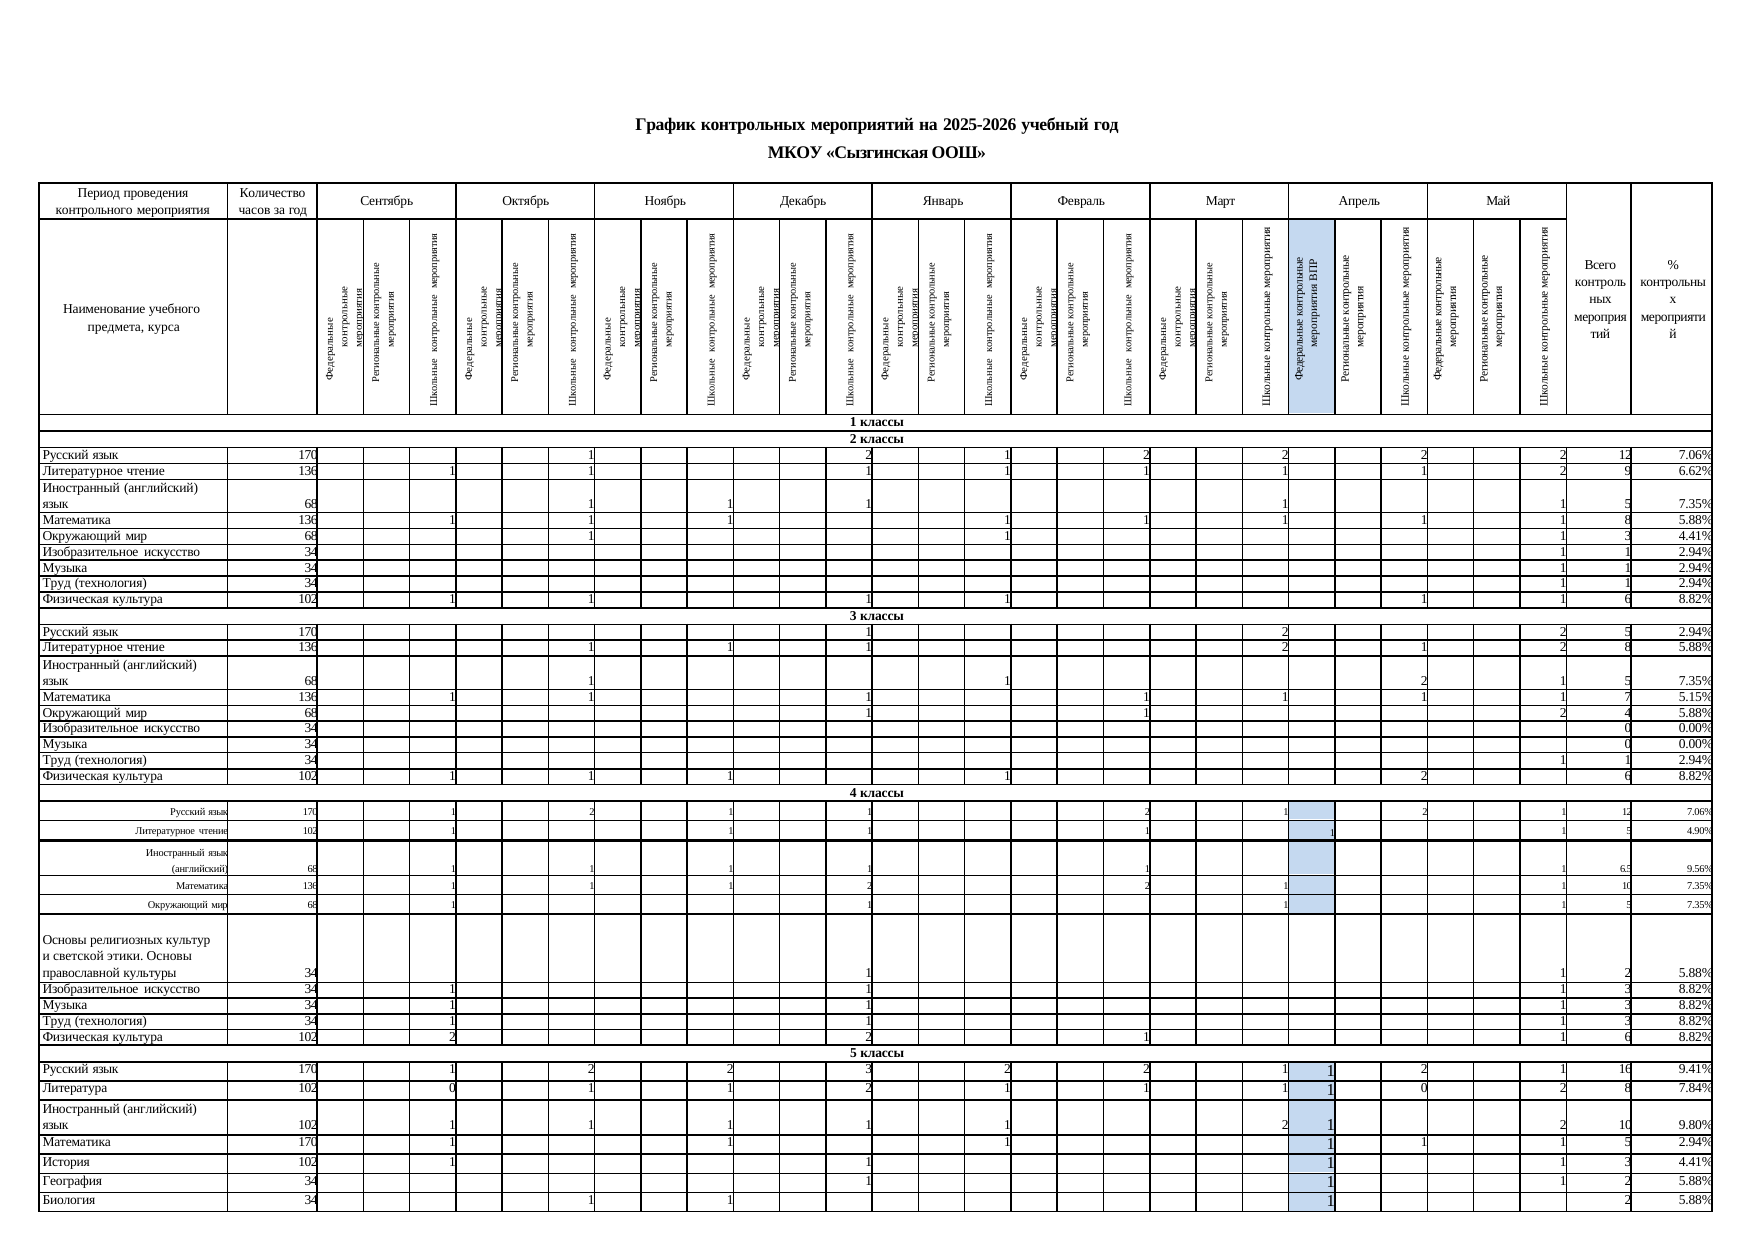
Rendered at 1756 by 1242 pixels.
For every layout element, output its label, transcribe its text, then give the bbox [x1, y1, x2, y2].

table_cell Региональные контрольные мероприятия [642, 220, 686, 413]
table_cell 2.94% [1632, 545, 1711, 559]
table_cell [1289, 464, 1334, 478]
table_cell [503, 448, 548, 463]
table_cell 5 [1567, 657, 1630, 688]
table_cell [1243, 657, 1288, 688]
table_cell [1197, 641, 1242, 655]
table_cell 1 [1289, 821, 1334, 839]
table_cell [595, 915, 640, 981]
table_cell [1474, 464, 1519, 478]
table_cell [1428, 895, 1473, 913]
table_cell [1012, 464, 1056, 478]
table_cell [1336, 1063, 1380, 1080]
table_cell [457, 1174, 501, 1192]
table_cell 102 [228, 593, 316, 607]
table_cell 2 [1521, 464, 1566, 478]
table_cell 1 [410, 464, 455, 478]
table_cell 8 [1567, 1082, 1630, 1099]
table_cell [642, 1101, 686, 1134]
table_cell 1 [1521, 999, 1566, 1013]
table_cell 1 [1382, 690, 1427, 704]
table_cell [1197, 625, 1242, 639]
table_cell [457, 895, 501, 913]
table_cell [503, 706, 548, 720]
table_cell [642, 722, 686, 736]
table_cell 3 [1567, 983, 1630, 997]
table_cell 1 [1521, 529, 1566, 543]
table_cell [1151, 738, 1195, 752]
table_cell 5.88% [1632, 1174, 1711, 1192]
table_cell [1336, 593, 1380, 607]
table_cell [642, 802, 686, 819]
table_cell 1 [1382, 513, 1427, 528]
table_cell [1058, 876, 1103, 894]
table_cell [873, 753, 918, 768]
table_cell [642, 821, 686, 839]
table_cell 1 [827, 593, 871, 607]
table_cell [503, 876, 548, 894]
table_cell [1058, 529, 1103, 543]
table_cell [642, 770, 686, 784]
table_cell [1382, 1155, 1427, 1172]
table_cell [1197, 915, 1242, 981]
table_cell Математика [40, 690, 227, 704]
table_cell [1197, 753, 1242, 768]
table_cell [1382, 480, 1427, 512]
table_cell [780, 577, 825, 591]
table_cell [549, 915, 594, 981]
table_cell [1058, 915, 1103, 981]
table_cell 136 [228, 513, 316, 528]
table_cell [965, 561, 1010, 575]
table_cell [595, 753, 640, 768]
table_header Март [1151, 184, 1288, 218]
table_cell [642, 529, 686, 543]
table_cell 8.82% [1632, 593, 1711, 607]
table_cell 1 [827, 821, 871, 839]
table_cell [364, 448, 409, 463]
table_cell 16 [1567, 1063, 1630, 1080]
table_cell 1 [1382, 593, 1427, 607]
table_cell [1336, 983, 1380, 997]
table_cell [688, 738, 733, 752]
table_cell [457, 545, 501, 559]
table_cell [503, 738, 548, 752]
table_cell Наименование учебного предмета, курса [40, 220, 227, 413]
table_cell [318, 1082, 363, 1099]
table_cell [318, 722, 363, 736]
table_cell 0 [410, 1082, 455, 1099]
table_cell [965, 842, 1010, 874]
table_cell [1289, 876, 1334, 894]
table_cell [1151, 821, 1195, 839]
table_cell 2 [1382, 657, 1427, 688]
table_cell [873, 999, 918, 1013]
table_cell [549, 722, 594, 736]
table_cell [1012, 895, 1056, 913]
table_cell [1012, 1082, 1056, 1099]
table_cell 1 [827, 1155, 871, 1172]
table_cell [457, 753, 501, 768]
table_cell 0 [1382, 1082, 1427, 1099]
table_cell Литературное чтение [40, 821, 227, 839]
table_cell [873, 842, 918, 874]
table_cell [1336, 895, 1380, 913]
table_cell [364, 802, 409, 819]
table_cell [642, 448, 686, 463]
table_cell 1 [1521, 1136, 1566, 1153]
table_cell [1197, 1193, 1242, 1211]
table_cell [688, 448, 733, 463]
table_cell [318, 577, 363, 591]
table_cell [595, 1174, 640, 1192]
table_cell [318, 464, 363, 478]
table_cell [1243, 999, 1288, 1013]
table_cell [1197, 706, 1242, 720]
table_cell [1243, 821, 1288, 839]
table_cell [919, 690, 964, 704]
table_cell 68 [228, 480, 316, 512]
table_cell Школьные контрольные мероприятия [549, 220, 594, 413]
table_cell 1 [1521, 876, 1566, 894]
table_cell [1058, 1193, 1103, 1211]
table_cell 1 [1104, 842, 1149, 874]
table_cell 6.5 [1567, 842, 1630, 874]
table_cell [1151, 842, 1195, 874]
table_cell [1058, 480, 1103, 512]
table_cell [1151, 1082, 1195, 1099]
table_cell [1336, 706, 1380, 720]
table_cell [1058, 1101, 1103, 1134]
table_cell [642, 738, 686, 752]
table_cell [688, 593, 733, 607]
table_cell [919, 821, 964, 839]
table_cell [827, 545, 871, 559]
table_cell [1336, 625, 1380, 639]
table_cell [919, 1082, 964, 1099]
table_cell [1336, 577, 1380, 591]
table_cell [1336, 738, 1380, 752]
table_cell 1 [1521, 593, 1566, 607]
table_cell [919, 876, 964, 894]
table_cell [595, 770, 640, 784]
table_cell 1 [1567, 561, 1630, 575]
table_cell [873, 690, 918, 704]
table_cell [1151, 753, 1195, 768]
table_cell [642, 999, 686, 1013]
table_cell 8.82% [1632, 999, 1711, 1013]
table_cell [1197, 1155, 1242, 1172]
table_cell 5.88% [1632, 641, 1711, 655]
table_cell 1 [549, 657, 594, 688]
table_cell [503, 722, 548, 736]
table_cell 7.35% [1632, 657, 1711, 688]
table_cell [873, 983, 918, 997]
table_cell [1151, 1015, 1195, 1029]
table_cell [1151, 1030, 1195, 1044]
table_cell 1 [1289, 1063, 1334, 1080]
table_cell Школьные контрольные мероприятия [1382, 220, 1427, 413]
table_cell 1 [827, 999, 871, 1013]
table_cell [965, 1174, 1010, 1192]
table_cell [1104, 480, 1149, 512]
table_cell 102 [228, 1082, 316, 1099]
table_cell [595, 842, 640, 874]
table_cell [364, 895, 409, 913]
table_cell [1243, 706, 1288, 720]
table_cell [919, 561, 964, 575]
table_cell [1382, 1193, 1427, 1211]
table_cell [1104, 1174, 1149, 1192]
table_cell [734, 821, 779, 839]
table_cell [1104, 1193, 1149, 1211]
table_cell 5.88% [1632, 1193, 1711, 1211]
table_cell [1474, 842, 1519, 874]
table_cell [688, 1155, 733, 1172]
table_cell [1289, 625, 1334, 639]
table_cell [642, 842, 686, 874]
table_cell [1428, 753, 1473, 768]
table_cell [1382, 753, 1427, 768]
table_cell [457, 561, 501, 575]
table_cell 1 [827, 1101, 871, 1134]
table_cell 10 [1567, 1101, 1630, 1134]
table_cell [1012, 561, 1056, 575]
table_cell [1243, 1015, 1288, 1029]
table_cell 34 [228, 545, 316, 559]
table_cell [1197, 1082, 1242, 1099]
table_cell [1197, 529, 1242, 543]
table_cell [1336, 1082, 1380, 1099]
table_cell Школьные контрольные мероприятия [965, 220, 1010, 413]
table_cell [919, 529, 964, 543]
table_cell [457, 876, 501, 894]
table_cell 5.15% [1632, 690, 1711, 704]
table_cell [549, 577, 594, 591]
table_cell 2 [410, 1030, 455, 1044]
table_cell [595, 690, 640, 704]
table_cell [734, 915, 779, 981]
table_cell [318, 641, 363, 655]
table_cell [364, 1193, 409, 1211]
table_cell [688, 1015, 733, 1029]
table_cell [1474, 1155, 1519, 1172]
table_cell [1151, 1174, 1195, 1192]
table_cell [595, 1082, 640, 1099]
table_cell [734, 738, 779, 752]
table_cell Окружающий мир [40, 706, 227, 720]
table_cell [734, 593, 779, 607]
table_cell [1012, 706, 1056, 720]
table_cell [642, 561, 686, 575]
table_cell 1 [549, 513, 594, 528]
table_cell [1058, 625, 1103, 639]
table_cell Музыка [40, 561, 227, 575]
table_cell 6 [1567, 593, 1630, 607]
table_cell [734, 1082, 779, 1099]
table_cell 5 [1567, 821, 1630, 839]
table_cell [1336, 1101, 1380, 1134]
table_cell 2 [1104, 1063, 1149, 1080]
table_cell [873, 513, 918, 528]
table_cell 1 [1243, 480, 1288, 512]
table_cell [364, 722, 409, 736]
table_cell [1382, 915, 1427, 981]
table_cell [780, 625, 825, 639]
table_cell 1 [1521, 753, 1566, 768]
table_cell [1382, 722, 1427, 736]
table_cell [1428, 821, 1473, 839]
table_cell [780, 706, 825, 720]
table_cell [734, 625, 779, 639]
table_cell 170 [228, 625, 316, 639]
table_cell [734, 641, 779, 655]
table_cell [1382, 1101, 1427, 1134]
table_cell 1 [549, 1193, 594, 1211]
table_cell [364, 1030, 409, 1044]
table_cell [1197, 802, 1242, 819]
table_cell Литературное чтение [40, 464, 227, 478]
table_cell [734, 561, 779, 575]
table_cell 1 [1567, 577, 1630, 591]
table_cell [1058, 545, 1103, 559]
table_cell 2 [1382, 802, 1427, 819]
table_cell [827, 657, 871, 688]
table_cell Школьные контрольные мероприятия [688, 220, 733, 413]
table_cell [1151, 561, 1195, 575]
table_cell 1 [965, 464, 1010, 478]
table_cell 1 [410, 802, 455, 819]
table_cell 1 [410, 895, 455, 913]
table_cell [1012, 821, 1056, 839]
table_cell Региональные контрольные мероприятия [503, 220, 548, 413]
table_cell [1104, 1136, 1149, 1153]
table_cell 1 [965, 770, 1010, 784]
table_cell 1 [1521, 895, 1566, 913]
table_cell [364, 876, 409, 894]
table_cell [1058, 706, 1103, 720]
table_cell 34 [228, 983, 316, 997]
table_cell 9.41% [1632, 1063, 1711, 1080]
table_cell [595, 464, 640, 478]
table_cell [318, 1155, 363, 1172]
table_cell [965, 545, 1010, 559]
table_cell [1428, 842, 1473, 874]
table_cell [457, 821, 501, 839]
table_cell [318, 706, 363, 720]
table_cell 1 [827, 641, 871, 655]
table_cell [1382, 999, 1427, 1013]
table_cell [1058, 690, 1103, 704]
table_header Сентябрь [318, 184, 455, 218]
table_cell [1382, 706, 1427, 720]
table_cell [919, 625, 964, 639]
table_cell [1197, 561, 1242, 575]
table_cell [873, 480, 918, 512]
table_cell [1058, 1063, 1103, 1080]
table_cell 102 [228, 1030, 316, 1044]
table_header Количество часов за год [228, 184, 316, 218]
table_cell [595, 1155, 640, 1172]
table_cell 1 [827, 915, 871, 981]
table_cell [1428, 1015, 1473, 1029]
table_cell [1058, 738, 1103, 752]
table_cell 1 [1243, 690, 1288, 704]
table_cell [1474, 561, 1519, 575]
table_cell [1474, 529, 1519, 543]
table_cell [318, 738, 363, 752]
table_cell [410, 915, 455, 981]
table_cell [457, 657, 501, 688]
table_cell [1058, 561, 1103, 575]
table_cell 9.56% [1632, 842, 1711, 874]
table_cell 1 [827, 480, 871, 512]
table_cell [503, 1174, 548, 1192]
table_cell [503, 657, 548, 688]
table_cell [318, 1174, 363, 1192]
table_cell 4 классы [40, 785, 1711, 800]
table_cell [1012, 722, 1056, 736]
table_header Всего контроль ных мероприя тий [1567, 184, 1630, 413]
table_cell [318, 983, 363, 997]
table_cell [642, 464, 686, 478]
table_cell [318, 821, 363, 839]
table_cell [873, 625, 918, 639]
table_cell [1151, 876, 1195, 894]
table_cell [1336, 1193, 1380, 1211]
table_cell [457, 802, 501, 819]
table_cell [688, 1174, 733, 1192]
table_cell [1104, 625, 1149, 639]
table_cell [1474, 753, 1519, 768]
table_cell [1197, 480, 1242, 512]
table_cell [1474, 513, 1519, 528]
table_cell [1336, 915, 1380, 981]
table_cell [549, 1174, 594, 1192]
table_cell [1243, 1193, 1288, 1211]
table_cell [780, 1174, 825, 1192]
table_cell [1289, 895, 1334, 913]
table_cell [364, 915, 409, 981]
table_cell [1058, 1174, 1103, 1192]
table_cell [318, 1101, 363, 1134]
table_cell Школьные контрольные мероприятия [1521, 220, 1566, 413]
table_cell 1 [965, 593, 1010, 607]
table_cell 1 [1289, 1193, 1334, 1211]
table_cell [1197, 545, 1242, 559]
table_cell [1197, 876, 1242, 894]
table_cell [1382, 895, 1427, 913]
table_cell [1151, 895, 1195, 913]
table_cell [1336, 641, 1380, 655]
table_cell [780, 561, 825, 575]
table_cell [457, 983, 501, 997]
table_cell [873, 895, 918, 913]
table_cell 170 [228, 802, 316, 819]
table_cell [1243, 983, 1288, 997]
table_cell [1336, 999, 1380, 1013]
table_cell [1428, 1136, 1473, 1153]
table_cell [318, 529, 363, 543]
table_cell [1428, 545, 1473, 559]
table_cell Биология [40, 1193, 227, 1211]
table_cell [1243, 722, 1288, 736]
table_cell 1 [827, 983, 871, 997]
table_cell Иностранный язык (английский) [40, 842, 227, 874]
table_cell [1336, 842, 1380, 874]
table_cell 1 [1567, 545, 1630, 559]
table_cell [1104, 722, 1149, 736]
table_cell Русский язык [40, 448, 227, 463]
table_cell 1 [1243, 802, 1288, 819]
table_cell [1104, 577, 1149, 591]
table_cell [1474, 821, 1519, 839]
table_cell 1 [827, 1174, 871, 1192]
table_cell [1289, 513, 1334, 528]
table_cell [642, 657, 686, 688]
table_cell 1 [410, 842, 455, 874]
table_cell [734, 545, 779, 559]
table_cell [595, 448, 640, 463]
table_cell [1474, 641, 1519, 655]
table_cell [457, 1193, 501, 1211]
table_cell 2 [1521, 448, 1566, 463]
table_cell 136 [228, 464, 316, 478]
table_cell [364, 1174, 409, 1192]
table_cell [780, 753, 825, 768]
table_cell 5.88% [1632, 915, 1711, 981]
table_cell 1 [827, 895, 871, 913]
table_cell [1382, 1174, 1427, 1192]
table_cell [1058, 999, 1103, 1013]
table_cell [318, 1193, 363, 1211]
table_cell [688, 690, 733, 704]
table_cell [1382, 625, 1427, 639]
table_cell 1 [965, 1082, 1010, 1099]
table_cell [1428, 770, 1473, 784]
table_cell Федеральные контрольные мероприятия [734, 220, 779, 413]
table_cell 34 [228, 738, 316, 752]
table_cell Математика [40, 876, 227, 894]
table_cell [688, 753, 733, 768]
table_cell Региональные контрольные мероприятия [1197, 220, 1242, 413]
table_cell [688, 1030, 733, 1044]
table_cell [919, 1193, 964, 1211]
table_cell [642, 1063, 686, 1080]
table_cell [595, 738, 640, 752]
table_cell 2 [1382, 448, 1427, 463]
table_cell [1243, 842, 1288, 874]
table_cell [457, 513, 501, 528]
table_cell Литературное чтение [40, 641, 227, 655]
table_cell 1 [549, 593, 594, 607]
table_cell [873, 657, 918, 688]
table_cell [1428, 641, 1473, 655]
table_cell [1289, 529, 1334, 543]
table_cell География [40, 1174, 227, 1192]
table_cell 5.88% [1632, 706, 1711, 720]
table_cell [873, 1063, 918, 1080]
table_cell Изобразительное искусство [40, 545, 227, 559]
table_cell [318, 842, 363, 874]
table_cell [364, 545, 409, 559]
table_cell [1104, 770, 1149, 784]
table_cell [1474, 690, 1519, 704]
table_cell [1104, 529, 1149, 543]
table_cell [734, 448, 779, 463]
table_cell [1474, 1015, 1519, 1029]
table_cell [503, 593, 548, 607]
table_cell 2 [1382, 1063, 1427, 1080]
table_cell [364, 738, 409, 752]
table_cell [1289, 657, 1334, 688]
table_cell [873, 1101, 918, 1134]
table_cell 3 [1567, 1015, 1630, 1029]
table_cell 1 [965, 1101, 1010, 1134]
table_cell [595, 999, 640, 1013]
table_cell [503, 690, 548, 704]
table_cell [503, 1063, 548, 1080]
table_cell [734, 1101, 779, 1134]
table_cell [1058, 753, 1103, 768]
table_cell [919, 706, 964, 720]
table_cell 8.82% [1632, 1015, 1711, 1029]
table_cell [734, 999, 779, 1013]
table_cell [1428, 983, 1473, 997]
table_cell [364, 983, 409, 997]
table_cell [1058, 641, 1103, 655]
table_cell 1 [410, 1136, 455, 1153]
table_cell [595, 593, 640, 607]
table_cell [965, 753, 1010, 768]
table_cell [595, 706, 640, 720]
table_cell [364, 657, 409, 688]
table_cell Федеральные контрольные мероприятия [318, 220, 363, 413]
table_cell [780, 842, 825, 874]
table_cell 2 [1521, 706, 1566, 720]
table_cell [1197, 690, 1242, 704]
table_cell [503, 842, 548, 874]
table_cell [688, 657, 733, 688]
table_cell [1474, 577, 1519, 591]
table_cell [919, 895, 964, 913]
table_cell 12 [1567, 802, 1630, 819]
table_cell [1197, 821, 1242, 839]
table_cell [549, 1015, 594, 1029]
table_cell [688, 722, 733, 736]
table_cell [965, 1193, 1010, 1211]
table_cell [1197, 1030, 1242, 1044]
table_cell 1 [1521, 821, 1566, 839]
table_cell [1104, 657, 1149, 688]
table_cell [1289, 577, 1334, 591]
table_cell Изобразительное искусство [40, 983, 227, 997]
table_cell [919, 513, 964, 528]
table_cell 68 [228, 529, 316, 543]
table_cell [1012, 999, 1056, 1013]
table_cell [1428, 577, 1473, 591]
table_cell [595, 821, 640, 839]
table_cell [410, 1174, 455, 1192]
table_cell [595, 802, 640, 819]
table_cell [1197, 448, 1242, 463]
table_cell 1 [1521, 577, 1566, 591]
table_cell 34 [228, 577, 316, 591]
table_cell [642, 1030, 686, 1044]
table_cell Федеральные контрольные мероприятия [873, 220, 918, 413]
table_cell [457, 593, 501, 607]
table_cell [873, 915, 918, 981]
table_cell [1521, 770, 1566, 784]
table_cell [1012, 1155, 1056, 1172]
table_cell [1289, 1030, 1334, 1044]
table_cell 4.90% [1632, 821, 1711, 839]
table_cell [1428, 1101, 1473, 1134]
table_cell [318, 876, 363, 894]
table_cell [503, 529, 548, 543]
table_cell [318, 513, 363, 528]
table_cell 1 [1521, 983, 1566, 997]
table_cell [642, 876, 686, 894]
table_cell [1428, 915, 1473, 981]
table_cell [919, 1155, 964, 1172]
table_cell 1 [410, 983, 455, 997]
table_cell [1289, 842, 1334, 874]
table_cell [1197, 513, 1242, 528]
table_cell 1 [1243, 876, 1288, 894]
table_cell [1012, 1030, 1056, 1044]
table_cell [642, 753, 686, 768]
table_cell [780, 545, 825, 559]
table_cell [1243, 1174, 1288, 1192]
table_cell 1 [410, 1101, 455, 1134]
table_cell [1428, 1030, 1473, 1044]
table_cell [780, 513, 825, 528]
table_cell [734, 895, 779, 913]
table_cell [642, 690, 686, 704]
table_cell [1382, 983, 1427, 997]
table_cell [503, 513, 548, 528]
table_cell [734, 690, 779, 704]
table_cell 7.06% [1632, 448, 1711, 463]
table_cell 2.94% [1632, 1136, 1711, 1153]
table_cell 1 [965, 1136, 1010, 1153]
table_cell 1 [1243, 1082, 1288, 1099]
table_cell [1474, 738, 1519, 752]
table_cell 2 [827, 876, 871, 894]
table_cell [1104, 1155, 1149, 1172]
table_cell [1428, 657, 1473, 688]
table_cell [1151, 802, 1195, 819]
table_cell [1012, 770, 1056, 784]
table_cell [1243, 561, 1288, 575]
table_cell [1521, 738, 1566, 752]
table_cell [919, 464, 964, 478]
table_cell [595, 561, 640, 575]
table_cell [318, 1136, 363, 1153]
table_cell [318, 895, 363, 913]
table_cell [919, 722, 964, 736]
table_header Февраль [1012, 184, 1149, 218]
table_cell [642, 577, 686, 591]
table_cell [1012, 577, 1056, 591]
table_cell [595, 722, 640, 736]
table_cell [1382, 821, 1427, 839]
table_cell 2 [827, 1082, 871, 1099]
table_cell [410, 577, 455, 591]
table_cell [642, 895, 686, 913]
table_cell [1336, 657, 1380, 688]
table_cell 5 [1567, 480, 1630, 512]
table_cell 5 [1567, 1136, 1630, 1153]
table_cell [1428, 625, 1473, 639]
table_cell 2.94% [1632, 753, 1711, 768]
table_cell 2 [1104, 876, 1149, 894]
table_cell [1012, 448, 1056, 463]
table_cell 1 [688, 480, 733, 512]
table_cell [1243, 529, 1288, 543]
table_cell [595, 513, 640, 528]
table_cell [642, 625, 686, 639]
table_cell 2 [965, 1063, 1010, 1080]
table_cell [364, 1155, 409, 1172]
table_cell [1474, 625, 1519, 639]
table_cell [364, 690, 409, 704]
table_cell [1474, 1063, 1519, 1080]
table_cell [1336, 690, 1380, 704]
table_cell [642, 706, 686, 720]
table_cell 1 [688, 821, 733, 839]
table_cell 1 [410, 821, 455, 839]
table_cell 1 [410, 593, 455, 607]
table_cell [503, 1082, 548, 1099]
table_cell [1336, 480, 1380, 512]
table_cell [642, 545, 686, 559]
table_cell 1 [1521, 1063, 1566, 1080]
table_cell [549, 545, 594, 559]
table_cell [1012, 1193, 1056, 1211]
table_cell [410, 722, 455, 736]
table_cell [1521, 1193, 1566, 1211]
table_cell [780, 480, 825, 512]
table_cell Региональные контрольные мероприятия [1474, 220, 1519, 413]
table_cell 4.41% [1632, 1155, 1711, 1172]
table_cell [549, 895, 594, 913]
table_cell Труд (технология) [40, 1015, 227, 1029]
table_cell [503, 577, 548, 591]
table_cell [919, 802, 964, 819]
table_cell [1289, 983, 1334, 997]
table_cell [688, 999, 733, 1013]
table_cell [965, 983, 1010, 997]
table_cell [780, 1193, 825, 1211]
table_cell [873, 1174, 918, 1192]
table_cell [457, 738, 501, 752]
table_cell [1151, 545, 1195, 559]
table_cell [1151, 593, 1195, 607]
table_cell [965, 641, 1010, 655]
table_cell [1336, 1174, 1380, 1192]
table_cell [1197, 842, 1242, 874]
table_cell [318, 1015, 363, 1029]
table_cell [734, 1193, 779, 1211]
table_cell [1104, 915, 1149, 981]
table_cell [1289, 448, 1334, 463]
table_cell [1243, 1136, 1288, 1153]
table_cell 2 [1243, 625, 1288, 639]
table_cell 1 [1289, 1101, 1334, 1134]
table_cell Региональные контрольные мероприятия [1058, 220, 1103, 413]
table_cell [364, 464, 409, 478]
table_cell [1243, 770, 1288, 784]
table_cell [965, 1030, 1010, 1044]
table_cell [1058, 1155, 1103, 1172]
table_cell [503, 464, 548, 478]
table_cell 1 [1104, 1082, 1149, 1099]
table_cell 1 [1521, 561, 1566, 575]
table_cell [1289, 561, 1334, 575]
table_cell 136 [228, 641, 316, 655]
table_cell [688, 983, 733, 997]
table_cell [1336, 722, 1380, 736]
table_cell 1 [1243, 895, 1288, 913]
table_cell [642, 1136, 686, 1153]
table_cell [1058, 842, 1103, 874]
table_cell [595, 876, 640, 894]
table_cell [549, 999, 594, 1013]
table_cell [1058, 657, 1103, 688]
table_cell [734, 577, 779, 591]
table_cell [1058, 513, 1103, 528]
table_cell [873, 1015, 918, 1029]
table_cell [364, 641, 409, 655]
table_cell [734, 842, 779, 874]
table_cell [1058, 464, 1103, 478]
table_cell [410, 480, 455, 512]
table_cell [1012, 545, 1056, 559]
table_cell [318, 915, 363, 981]
table_cell [1243, 1030, 1288, 1044]
table_cell [595, 545, 640, 559]
table_cell 34 [228, 1193, 316, 1211]
table_cell [1197, 1174, 1242, 1192]
table_cell [595, 1101, 640, 1134]
table_cell [549, 753, 594, 768]
table_cell 6 [1567, 1030, 1630, 1044]
table_cell [1058, 1015, 1103, 1029]
text МКОУ «Сызгинская ООШ» [29, 142, 1724, 163]
table_cell Музыка [40, 999, 227, 1013]
table_cell [873, 802, 918, 819]
table_cell 1 [1104, 513, 1149, 528]
table_cell [780, 895, 825, 913]
table_cell 1 [1521, 545, 1566, 559]
table_cell Окружающий мир [40, 529, 227, 543]
table_cell [364, 593, 409, 607]
table_cell [734, 1136, 779, 1153]
table_cell [827, 738, 871, 752]
table_cell [1151, 722, 1195, 736]
table_cell [919, 657, 964, 688]
table_cell [1474, 770, 1519, 784]
table_cell [1474, 895, 1519, 913]
table_cell Русский язык [40, 1063, 227, 1080]
table_cell 68 [228, 842, 316, 874]
table_cell [688, 529, 733, 543]
table_cell Школьные контрольные мероприятия [827, 220, 871, 413]
table_cell [1382, 1015, 1427, 1029]
table_cell [1474, 1082, 1519, 1099]
table_cell [1474, 545, 1519, 559]
table_cell 1 [688, 1136, 733, 1153]
table_cell [1197, 999, 1242, 1013]
table_cell 34 [228, 1015, 316, 1029]
table_cell [457, 1155, 501, 1172]
table_cell [503, 915, 548, 981]
table_cell [873, 1136, 918, 1153]
table_cell 170 [228, 448, 316, 463]
table_cell [457, 577, 501, 591]
table_cell [1289, 545, 1334, 559]
table_cell [919, 577, 964, 591]
table_cell [457, 1030, 501, 1044]
table_cell [780, 1063, 825, 1080]
table_cell [827, 577, 871, 591]
table_cell [780, 657, 825, 688]
table_cell 6.62% [1632, 464, 1711, 478]
table_cell [1428, 480, 1473, 512]
table_cell 4.41% [1632, 529, 1711, 543]
table_cell 1 [1243, 464, 1288, 478]
table_cell [595, 895, 640, 913]
table_cell [549, 821, 594, 839]
table_cell [1474, 983, 1519, 997]
table_cell [228, 220, 316, 413]
table_cell [780, 770, 825, 784]
table_cell [318, 690, 363, 704]
table_cell [642, 641, 686, 655]
table_cell [1428, 1155, 1473, 1172]
table_cell [1012, 1174, 1056, 1192]
table_cell Труд (технология) [40, 577, 227, 591]
table_cell [1289, 722, 1334, 736]
table_cell [734, 513, 779, 528]
table_cell [1151, 915, 1195, 981]
table_cell [549, 738, 594, 752]
table_cell [965, 1015, 1010, 1029]
table_cell [734, 1063, 779, 1080]
table_cell Региональные контрольные мероприятия [1336, 220, 1380, 413]
table_cell [549, 1030, 594, 1044]
table_cell [1289, 770, 1334, 784]
table_cell [549, 1136, 594, 1153]
table_cell [457, 915, 501, 981]
table_cell [457, 464, 501, 478]
table_cell [1336, 876, 1380, 894]
table_cell 2 [1382, 770, 1427, 784]
table_cell [410, 753, 455, 768]
table_cell [1382, 1030, 1427, 1044]
table_cell 2 [1243, 1101, 1288, 1134]
table_header Октябрь [457, 184, 594, 218]
table_cell [457, 999, 501, 1013]
table_cell 34 [228, 753, 316, 768]
table_cell 1 [688, 1193, 733, 1211]
table_cell [1012, 876, 1056, 894]
table_cell [1382, 529, 1427, 543]
table_cell [1151, 464, 1195, 478]
table_cell [1428, 1063, 1473, 1080]
table_cell 2 [1567, 1174, 1630, 1192]
table_cell [919, 480, 964, 512]
table_cell [1474, 448, 1519, 463]
table_cell [1474, 999, 1519, 1013]
table_cell 1 [549, 641, 594, 655]
table_cell [364, 1015, 409, 1029]
table_cell [1289, 1015, 1334, 1029]
table_cell 7.35% [1632, 480, 1711, 512]
table_cell [457, 1136, 501, 1153]
table_cell [734, 876, 779, 894]
table_cell [457, 1082, 501, 1099]
table_cell [1104, 753, 1149, 768]
table_cell [1012, 1015, 1056, 1029]
table_cell [734, 983, 779, 997]
table_cell [1428, 593, 1473, 607]
table_header Ноябрь [595, 184, 733, 218]
table_cell 1 [1567, 753, 1630, 768]
table_cell [873, 545, 918, 559]
table_cell 5 [1567, 895, 1630, 913]
table_cell 1 [827, 1015, 871, 1029]
table_cell 0.00% [1632, 738, 1711, 752]
table_cell [965, 999, 1010, 1013]
table_cell [410, 641, 455, 655]
table_cell [1012, 641, 1056, 655]
table_cell [1428, 999, 1473, 1013]
table_cell 1 [965, 529, 1010, 543]
table_cell 1 [1104, 821, 1149, 839]
table_cell Федеральные контрольные мероприятия [1012, 220, 1056, 413]
table_cell Федеральные контрольные мероприятия [595, 220, 640, 413]
table_cell [1243, 545, 1288, 559]
table_cell [873, 770, 918, 784]
table_cell [873, 876, 918, 894]
table_cell [873, 821, 918, 839]
table_cell [827, 561, 871, 575]
table_cell [1474, 657, 1519, 688]
table_cell 1 [688, 842, 733, 874]
table_cell [1382, 738, 1427, 752]
table_cell [364, 561, 409, 575]
table_cell [1012, 983, 1056, 997]
table_cell [457, 842, 501, 874]
table_cell Федеральные контрольные мероприятия [1151, 220, 1195, 413]
table_cell Иностранный (английский) язык [40, 1101, 227, 1134]
table_cell [364, 1063, 409, 1080]
table_cell 2 [1104, 802, 1149, 819]
table_cell [318, 657, 363, 688]
table_cell [873, 1030, 918, 1044]
table_cell 34 [228, 915, 316, 981]
table_cell [503, 1155, 548, 1172]
table_cell [1151, 999, 1195, 1013]
table_cell [1197, 770, 1242, 784]
table_cell Математика [40, 513, 227, 528]
table_cell [919, 1174, 964, 1192]
table_cell 8.82% [1632, 983, 1711, 997]
table_cell [688, 545, 733, 559]
table_cell 1 [549, 448, 594, 463]
table_cell [965, 738, 1010, 752]
table_cell 9 [1567, 464, 1630, 478]
table_cell [1336, 821, 1380, 839]
table_cell [873, 529, 918, 543]
table_cell 1 [1521, 1174, 1566, 1192]
table_cell [734, 657, 779, 688]
table_cell [595, 529, 640, 543]
table_cell 1 [549, 842, 594, 874]
table_cell [780, 1015, 825, 1029]
table_cell [1058, 821, 1103, 839]
table_cell [595, 1015, 640, 1029]
table_cell [1474, 1030, 1519, 1044]
table_cell [1336, 753, 1380, 768]
table_cell [919, 1101, 964, 1134]
table_cell [457, 448, 501, 463]
table_cell [873, 1193, 918, 1211]
table_cell [503, 641, 548, 655]
table_cell [780, 821, 825, 839]
table_cell [688, 464, 733, 478]
table_cell [1474, 722, 1519, 736]
table_cell 3 [1567, 999, 1630, 1013]
table_cell [688, 625, 733, 639]
table_cell [1104, 983, 1149, 997]
table_cell [1289, 738, 1334, 752]
table_cell 0.00% [1632, 722, 1711, 736]
table_cell Русский язык [40, 802, 227, 819]
table_cell 1 [1243, 513, 1288, 528]
table_cell [457, 1015, 501, 1029]
table_cell [1197, 1101, 1242, 1134]
table_cell [1197, 1136, 1242, 1153]
table_cell [780, 738, 825, 752]
table_cell [549, 1155, 594, 1172]
table_cell [688, 915, 733, 981]
table_cell История [40, 1155, 227, 1172]
table_cell [1428, 513, 1473, 528]
table_cell [318, 593, 363, 607]
table_cell 1 [549, 876, 594, 894]
table_cell [873, 577, 918, 591]
table_cell [1289, 999, 1334, 1013]
table_cell 8.82% [1632, 770, 1711, 784]
table_cell [965, 1155, 1010, 1172]
table_cell [1474, 876, 1519, 894]
table_cell 2 [1567, 915, 1630, 981]
table_cell 170 [228, 1063, 316, 1080]
table_cell 1 [1521, 1030, 1566, 1044]
table_cell [1012, 625, 1056, 639]
table_cell [457, 529, 501, 543]
table_cell 2 [549, 802, 594, 819]
table_cell [595, 983, 640, 997]
table_cell [1151, 983, 1195, 997]
table_cell [965, 690, 1010, 704]
table_cell [595, 657, 640, 688]
table_cell [457, 625, 501, 639]
table_cell [410, 657, 455, 688]
table_cell Иностранный (английский) язык [40, 480, 227, 512]
table_cell [549, 625, 594, 639]
table_cell 2 [1567, 1193, 1630, 1211]
table_cell [688, 577, 733, 591]
table_cell [919, 1015, 964, 1029]
table_cell [364, 1082, 409, 1099]
table_cell [1428, 706, 1473, 720]
table_cell 10 [1567, 876, 1630, 894]
table_cell [1336, 529, 1380, 543]
table_cell [1012, 529, 1056, 543]
table_cell [1243, 915, 1288, 981]
table_cell [1012, 1063, 1056, 1080]
table_cell [734, 480, 779, 512]
table_cell Иностранный (английский) язык [40, 657, 227, 688]
table_cell [780, 1101, 825, 1134]
table_cell [780, 464, 825, 478]
table_cell [364, 625, 409, 639]
table_cell [1382, 842, 1427, 874]
table_cell [595, 1030, 640, 1044]
table_cell [780, 593, 825, 607]
table_cell [1474, 1174, 1519, 1192]
table_cell 3 классы [40, 609, 1711, 623]
table_cell [1151, 448, 1195, 463]
table_cell [503, 545, 548, 559]
table_cell 1 [1382, 464, 1427, 478]
table_cell [1151, 657, 1195, 688]
table_cell [965, 706, 1010, 720]
table_cell [642, 1015, 686, 1029]
table_cell [780, 722, 825, 736]
table_cell 1 [410, 1015, 455, 1029]
table_cell [1012, 1136, 1056, 1153]
table_cell [457, 690, 501, 704]
table_cell 1 [1104, 706, 1149, 720]
table_cell 2.94% [1632, 577, 1711, 591]
table_cell [1012, 738, 1056, 752]
table_cell [780, 1136, 825, 1153]
table_cell [734, 1015, 779, 1029]
table_cell [457, 641, 501, 655]
table_cell 2 [827, 1030, 871, 1044]
table_cell 1 [549, 1082, 594, 1099]
table_cell 2 [1521, 625, 1566, 639]
table_cell 2 [1243, 448, 1288, 463]
table_cell [457, 480, 501, 512]
table_cell [1151, 1136, 1195, 1153]
table_cell [965, 480, 1010, 512]
table_cell 34 [228, 999, 316, 1013]
table_cell [965, 625, 1010, 639]
table_cell [919, 1136, 964, 1153]
table_cell [595, 577, 640, 591]
table_cell [1428, 1193, 1473, 1211]
table_cell [1289, 706, 1334, 720]
table_cell [410, 625, 455, 639]
table_cell 102 [228, 1155, 316, 1172]
table_cell [1474, 1136, 1519, 1153]
table_cell 5.88% [1632, 513, 1711, 528]
table_cell [1012, 753, 1056, 768]
table_cell Труд (технология) [40, 753, 227, 768]
table_cell 1 [410, 513, 455, 528]
table_cell 1 [1104, 464, 1149, 478]
table_cell [1151, 690, 1195, 704]
table_cell Физическая культура [40, 593, 227, 607]
table_cell 68 [228, 657, 316, 688]
table_cell [873, 1082, 918, 1099]
table_cell 7.84% [1632, 1082, 1711, 1099]
table_cell [1428, 738, 1473, 752]
table_cell [364, 577, 409, 591]
table_cell [1474, 593, 1519, 607]
table_header % контрольны х мероприяти й [1632, 184, 1711, 413]
table_cell [827, 529, 871, 543]
table_cell Окружающий мир [40, 895, 227, 913]
table_cell [595, 480, 640, 512]
table_cell [1428, 529, 1473, 543]
table_cell [1151, 770, 1195, 784]
table_cell [1197, 464, 1242, 478]
table_cell [1336, 561, 1380, 575]
table_cell [503, 753, 548, 768]
table_cell [1104, 1015, 1149, 1029]
table_cell [1336, 802, 1380, 819]
table_cell [1151, 529, 1195, 543]
table_cell [965, 876, 1010, 894]
table_cell [503, 1030, 548, 1044]
table_cell Изобразительное искусство [40, 722, 227, 736]
table_cell [919, 915, 964, 981]
table_cell [595, 1193, 640, 1211]
table_cell 9.80% [1632, 1101, 1711, 1134]
table_cell 2 [1521, 1082, 1566, 1099]
table_cell [1289, 641, 1334, 655]
table_cell [780, 983, 825, 997]
table_cell [1428, 464, 1473, 478]
table_cell [734, 753, 779, 768]
table_cell [364, 1101, 409, 1134]
table_cell 8 [1567, 641, 1630, 655]
table_cell Федеральные контрольные мероприятия [1428, 220, 1473, 413]
table_cell [780, 1030, 825, 1044]
table_cell [1104, 1101, 1149, 1134]
table_cell Региональные контрольные мероприятия [364, 220, 409, 413]
table_cell Федеральные контрольные мероприятия ВПР [1289, 220, 1334, 413]
table_cell [1104, 561, 1149, 575]
table_cell [503, 561, 548, 575]
table_cell [919, 999, 964, 1013]
table_cell [642, 1174, 686, 1192]
table_cell 0 [1567, 738, 1630, 752]
table_cell [503, 983, 548, 997]
table_cell 5 классы [40, 1046, 1711, 1061]
table_cell [1012, 915, 1056, 981]
table_cell [364, 753, 409, 768]
table_cell [827, 753, 871, 768]
table_cell [642, 983, 686, 997]
table_cell 1 [1521, 842, 1566, 874]
table_cell 1 [1521, 690, 1566, 704]
table_cell [1382, 545, 1427, 559]
table_cell [873, 561, 918, 575]
table_cell [1382, 577, 1427, 591]
table_cell [410, 529, 455, 543]
table_cell [734, 706, 779, 720]
table_cell [1058, 577, 1103, 591]
table_cell [1521, 722, 1566, 736]
table_cell [642, 1193, 686, 1211]
table_cell [919, 770, 964, 784]
table_cell 6 [1567, 770, 1630, 784]
table_cell Физическая культура [40, 1030, 227, 1044]
table_cell [688, 706, 733, 720]
table_cell [318, 561, 363, 575]
table_cell 1 [827, 706, 871, 720]
table_cell [1197, 895, 1242, 913]
table_cell 1 [688, 1082, 733, 1099]
table_cell Музыка [40, 738, 227, 752]
table_cell [1104, 545, 1149, 559]
table_cell [1058, 1136, 1103, 1153]
table_cell 1 [549, 480, 594, 512]
table_cell [1012, 480, 1056, 512]
table_header Май [1428, 184, 1566, 218]
table_cell [1151, 1155, 1195, 1172]
table_cell [503, 1136, 548, 1153]
table_cell Региональные контрольные мероприятия [780, 220, 825, 413]
table_cell [364, 706, 409, 720]
table_cell [1012, 1101, 1056, 1134]
table_cell 1 [827, 690, 871, 704]
table_cell 1 [1289, 1155, 1334, 1172]
table_cell [642, 1082, 686, 1099]
table_cell [827, 513, 871, 528]
table_cell 1 [1521, 1155, 1566, 1172]
table_cell [873, 448, 918, 463]
table_cell 1 [1289, 1082, 1334, 1099]
table_cell [642, 593, 686, 607]
table_cell [873, 738, 918, 752]
table_cell 5 [1567, 625, 1630, 639]
table_cell [1104, 738, 1149, 752]
table_cell [1151, 625, 1195, 639]
table_cell [873, 464, 918, 478]
table_cell [688, 561, 733, 575]
table_cell 1 [827, 464, 871, 478]
table_cell [503, 1015, 548, 1029]
table_cell 1 [965, 448, 1010, 463]
table_cell [1336, 1155, 1380, 1172]
table_cell [1336, 1030, 1380, 1044]
table_cell 2 [1521, 641, 1566, 655]
table_cell [318, 448, 363, 463]
table_cell 2 классы [40, 432, 1711, 447]
table_cell [1151, 1193, 1195, 1211]
table_cell [873, 722, 918, 736]
table_cell [1428, 802, 1473, 819]
table_cell 1 [688, 802, 733, 819]
table_cell 34 [228, 561, 316, 575]
table_cell [1197, 983, 1242, 997]
table_cell 7.35% [1632, 876, 1711, 894]
table_cell [1289, 690, 1334, 704]
table_cell 1 [1104, 690, 1149, 704]
table_cell [410, 545, 455, 559]
table_cell 1 [827, 625, 871, 639]
table_cell 7 [1567, 690, 1630, 704]
table_cell 2 [1243, 641, 1288, 655]
table_cell [1428, 876, 1473, 894]
table_cell [1151, 513, 1195, 528]
table_cell 1 [1289, 1136, 1334, 1153]
table_cell [364, 842, 409, 874]
table_cell [1243, 738, 1288, 752]
table_cell 1 [549, 690, 594, 704]
table_cell [873, 1155, 918, 1172]
table_cell [827, 1193, 871, 1211]
table_cell [1197, 722, 1242, 736]
table_cell 8 [1567, 513, 1630, 528]
table_cell [1243, 753, 1288, 768]
table_cell 3 [1567, 1155, 1630, 1172]
table_cell 7.35% [1632, 895, 1711, 913]
table_cell [595, 625, 640, 639]
table_cell [1289, 915, 1334, 981]
table_cell [780, 915, 825, 981]
table_cell [1474, 480, 1519, 512]
table_cell [642, 513, 686, 528]
table_cell [318, 1030, 363, 1044]
table_cell [734, 464, 779, 478]
table_cell [410, 738, 455, 752]
table_cell [318, 625, 363, 639]
table_cell 68 [228, 706, 316, 720]
table_cell 1 [549, 529, 594, 543]
table_cell [1151, 1101, 1195, 1134]
table_cell [1382, 561, 1427, 575]
table_cell [965, 821, 1010, 839]
table_cell [873, 593, 918, 607]
table_cell [1289, 802, 1334, 819]
table_cell [642, 915, 686, 981]
table_cell [780, 1082, 825, 1099]
table_cell [642, 1155, 686, 1172]
table_cell [457, 706, 501, 720]
table_cell [1197, 1063, 1242, 1080]
table_cell [1197, 577, 1242, 591]
table_cell [318, 1063, 363, 1080]
table_cell [1336, 545, 1380, 559]
table_cell [595, 1136, 640, 1153]
table_cell [734, 802, 779, 819]
table_cell [503, 999, 548, 1013]
table_cell 1 классы [40, 415, 1711, 430]
table_cell [1151, 1063, 1195, 1080]
table_header Январь [873, 184, 1010, 218]
table_cell 1 [688, 641, 733, 655]
table_cell [1151, 641, 1195, 655]
table_cell 8.82% [1632, 1030, 1711, 1044]
table_cell 1 [1382, 1136, 1427, 1153]
table_cell 4 [1567, 706, 1630, 720]
table_cell [919, 1030, 964, 1044]
table_cell [595, 641, 640, 655]
table_cell [1012, 593, 1056, 607]
table_cell [919, 842, 964, 874]
table_cell [1012, 842, 1056, 874]
table_cell 1 [410, 999, 455, 1013]
table_cell [503, 821, 548, 839]
table_cell [1197, 657, 1242, 688]
table_cell 68 [228, 895, 316, 913]
table_cell [780, 448, 825, 463]
table_cell [1428, 1174, 1473, 1192]
table_cell [919, 738, 964, 752]
table_header Декабрь [734, 184, 871, 218]
table_cell 1 [549, 770, 594, 784]
table_cell [873, 706, 918, 720]
table_cell [1336, 464, 1380, 478]
table_cell [827, 1136, 871, 1153]
table_cell [1474, 1193, 1519, 1211]
table_cell [1336, 770, 1380, 784]
table_cell [1012, 802, 1056, 819]
table_cell 2 [688, 1063, 733, 1080]
table_cell [1289, 480, 1334, 512]
table_cell [1428, 448, 1473, 463]
table_cell [1104, 895, 1149, 913]
table_cell [1197, 738, 1242, 752]
table_cell Литература [40, 1082, 227, 1099]
table_cell [364, 770, 409, 784]
table_cell [827, 770, 871, 784]
table_cell [318, 999, 363, 1013]
table_cell [457, 770, 501, 784]
table_cell 1 [410, 1155, 455, 1172]
table_cell [364, 513, 409, 528]
table_cell 3 [1567, 529, 1630, 543]
table_cell [318, 770, 363, 784]
table_cell [1382, 876, 1427, 894]
table_cell [780, 690, 825, 704]
table_cell Школьные контрольные мероприятия [410, 220, 455, 413]
table_cell [1058, 895, 1103, 913]
table_cell Физическая культура [40, 770, 227, 784]
table_cell [1336, 1015, 1380, 1029]
table_cell 1 [410, 690, 455, 704]
table_cell 1 [827, 842, 871, 874]
table_cell [734, 529, 779, 543]
table_cell [410, 448, 455, 463]
table_cell 102 [228, 770, 316, 784]
table_cell [1058, 1030, 1103, 1044]
table_cell 1 [1289, 1174, 1334, 1192]
table_cell [919, 753, 964, 768]
table_cell [1289, 753, 1334, 768]
table_cell 170 [228, 1136, 316, 1153]
table_cell [919, 545, 964, 559]
table_cell 1 [1521, 915, 1566, 981]
table_cell [1428, 561, 1473, 575]
table_cell [1151, 706, 1195, 720]
table_cell [780, 999, 825, 1013]
table_cell 2 [1104, 448, 1149, 463]
table_cell [1012, 513, 1056, 528]
table_cell [318, 545, 363, 559]
table_cell 1 [1104, 1030, 1149, 1044]
table_cell [734, 722, 779, 736]
table_cell [1058, 983, 1103, 997]
table_cell 1 [688, 1101, 733, 1134]
table_cell [919, 448, 964, 463]
table_cell 1 [1382, 641, 1427, 655]
table_cell [919, 593, 964, 607]
table_cell [318, 753, 363, 768]
table_cell 1 [1521, 802, 1566, 819]
table_cell [780, 529, 825, 543]
table_cell [1197, 1015, 1242, 1029]
table_cell [965, 802, 1010, 819]
table_cell [503, 1193, 548, 1211]
table_cell [1104, 999, 1149, 1013]
table_cell [410, 706, 455, 720]
table_cell 34 [228, 722, 316, 736]
table_cell [318, 480, 363, 512]
table_cell [1058, 770, 1103, 784]
table_cell [503, 895, 548, 913]
table_cell [410, 561, 455, 575]
table_cell [1151, 480, 1195, 512]
table_cell 1 [1521, 657, 1566, 688]
table_cell 1 [410, 876, 455, 894]
table_cell [642, 480, 686, 512]
table_cell [364, 821, 409, 839]
table_cell 2 [549, 1063, 594, 1080]
table_cell 34 [228, 1174, 316, 1192]
table_cell [780, 641, 825, 655]
table_cell [965, 915, 1010, 981]
table_cell [1474, 915, 1519, 981]
table_cell [919, 983, 964, 997]
table_cell [734, 1030, 779, 1044]
table_cell [1243, 593, 1288, 607]
table_cell [364, 999, 409, 1013]
table_cell [919, 641, 964, 655]
table_cell [410, 1193, 455, 1211]
table_cell 12 [1567, 448, 1630, 463]
table_cell [1474, 706, 1519, 720]
table_cell [827, 722, 871, 736]
table_cell 1 [410, 770, 455, 784]
table_cell [1243, 577, 1288, 591]
table_cell 1 [688, 770, 733, 784]
table_cell [1428, 1082, 1473, 1099]
table_cell 1 [965, 513, 1010, 528]
table_cell 2 [827, 448, 871, 463]
table_cell [1058, 448, 1103, 463]
table_cell 1 [688, 876, 733, 894]
table_cell [457, 1101, 501, 1134]
table_cell [1151, 577, 1195, 591]
table_cell [503, 1101, 548, 1134]
table_cell 2.94% [1632, 561, 1711, 575]
table_cell [1336, 513, 1380, 528]
table_cell [1012, 657, 1056, 688]
table_cell Школьные контрольные мероприятия [1243, 220, 1288, 413]
table_cell 2 [1521, 1101, 1566, 1134]
table_cell 1 [965, 657, 1010, 688]
table_cell 1 [549, 1101, 594, 1134]
table_cell [1058, 593, 1103, 607]
table_cell [595, 1063, 640, 1080]
table_header Период проведения контрольного мероприятия [40, 184, 227, 218]
table_cell [1012, 690, 1056, 704]
table_cell [780, 876, 825, 894]
table_cell [1104, 593, 1149, 607]
table_cell [1058, 802, 1103, 819]
table_cell [873, 641, 918, 655]
table_cell [780, 802, 825, 819]
table_cell [318, 802, 363, 819]
table_cell 0 [1567, 722, 1630, 736]
table_cell [734, 1155, 779, 1172]
table_cell Основы религиозных культур и светской этики. Основы православной культуры [40, 915, 227, 981]
table_cell Школьные контрольные мероприятия [1104, 220, 1149, 413]
table_cell [1243, 1155, 1288, 1172]
table_cell 102 [228, 821, 316, 839]
text График контрольных мероприятий на 2025-2026 учебный год [29, 114, 1724, 134]
table_cell [503, 770, 548, 784]
table_cell [364, 480, 409, 512]
table_cell [364, 529, 409, 543]
table_cell [1336, 1136, 1380, 1153]
table_cell [780, 1155, 825, 1172]
table_cell [549, 706, 594, 720]
table_cell 1 [1521, 480, 1566, 512]
table_cell [1336, 448, 1380, 463]
table_cell [1197, 593, 1242, 607]
table_cell [1058, 722, 1103, 736]
table_cell [1428, 690, 1473, 704]
table_cell [1474, 802, 1519, 819]
table_cell 1 [1521, 513, 1566, 528]
table_cell [364, 1136, 409, 1153]
table_cell 1 [827, 802, 871, 819]
table_cell [965, 577, 1010, 591]
table_cell 102 [228, 1101, 316, 1134]
table_cell Региональные контрольные мероприятия [919, 220, 964, 413]
table_cell 2.94% [1632, 625, 1711, 639]
table_cell 1 [1243, 1063, 1288, 1080]
table_cell [457, 722, 501, 736]
table_cell Федеральные контрольные мероприятия [457, 220, 501, 413]
table_cell [1428, 722, 1473, 736]
table_cell [688, 895, 733, 913]
table_cell 1 [410, 1063, 455, 1080]
table_cell [965, 895, 1010, 913]
table_cell [503, 802, 548, 819]
table_cell 7.06% [1632, 802, 1711, 819]
table_cell 136 [228, 876, 316, 894]
table_cell [1058, 1082, 1103, 1099]
table_cell 1 [688, 513, 733, 528]
table_cell [503, 625, 548, 639]
table_header Апрель [1289, 184, 1427, 218]
table_cell [734, 1174, 779, 1192]
table_cell 1 [1521, 1015, 1566, 1029]
table_cell [1289, 593, 1334, 607]
table_cell [919, 1063, 964, 1080]
table_cell [1104, 641, 1149, 655]
table_cell [549, 561, 594, 575]
table_cell 3 [827, 1063, 871, 1080]
table_cell [503, 480, 548, 512]
table_cell Математика [40, 1136, 227, 1153]
table_cell [1474, 1101, 1519, 1134]
table_cell Русский язык [40, 625, 227, 639]
table_cell [457, 1063, 501, 1080]
table_cell [549, 983, 594, 997]
table_cell 136 [228, 690, 316, 704]
table_cell 1 [549, 464, 594, 478]
table_cell [734, 770, 779, 784]
table_cell [965, 722, 1010, 736]
